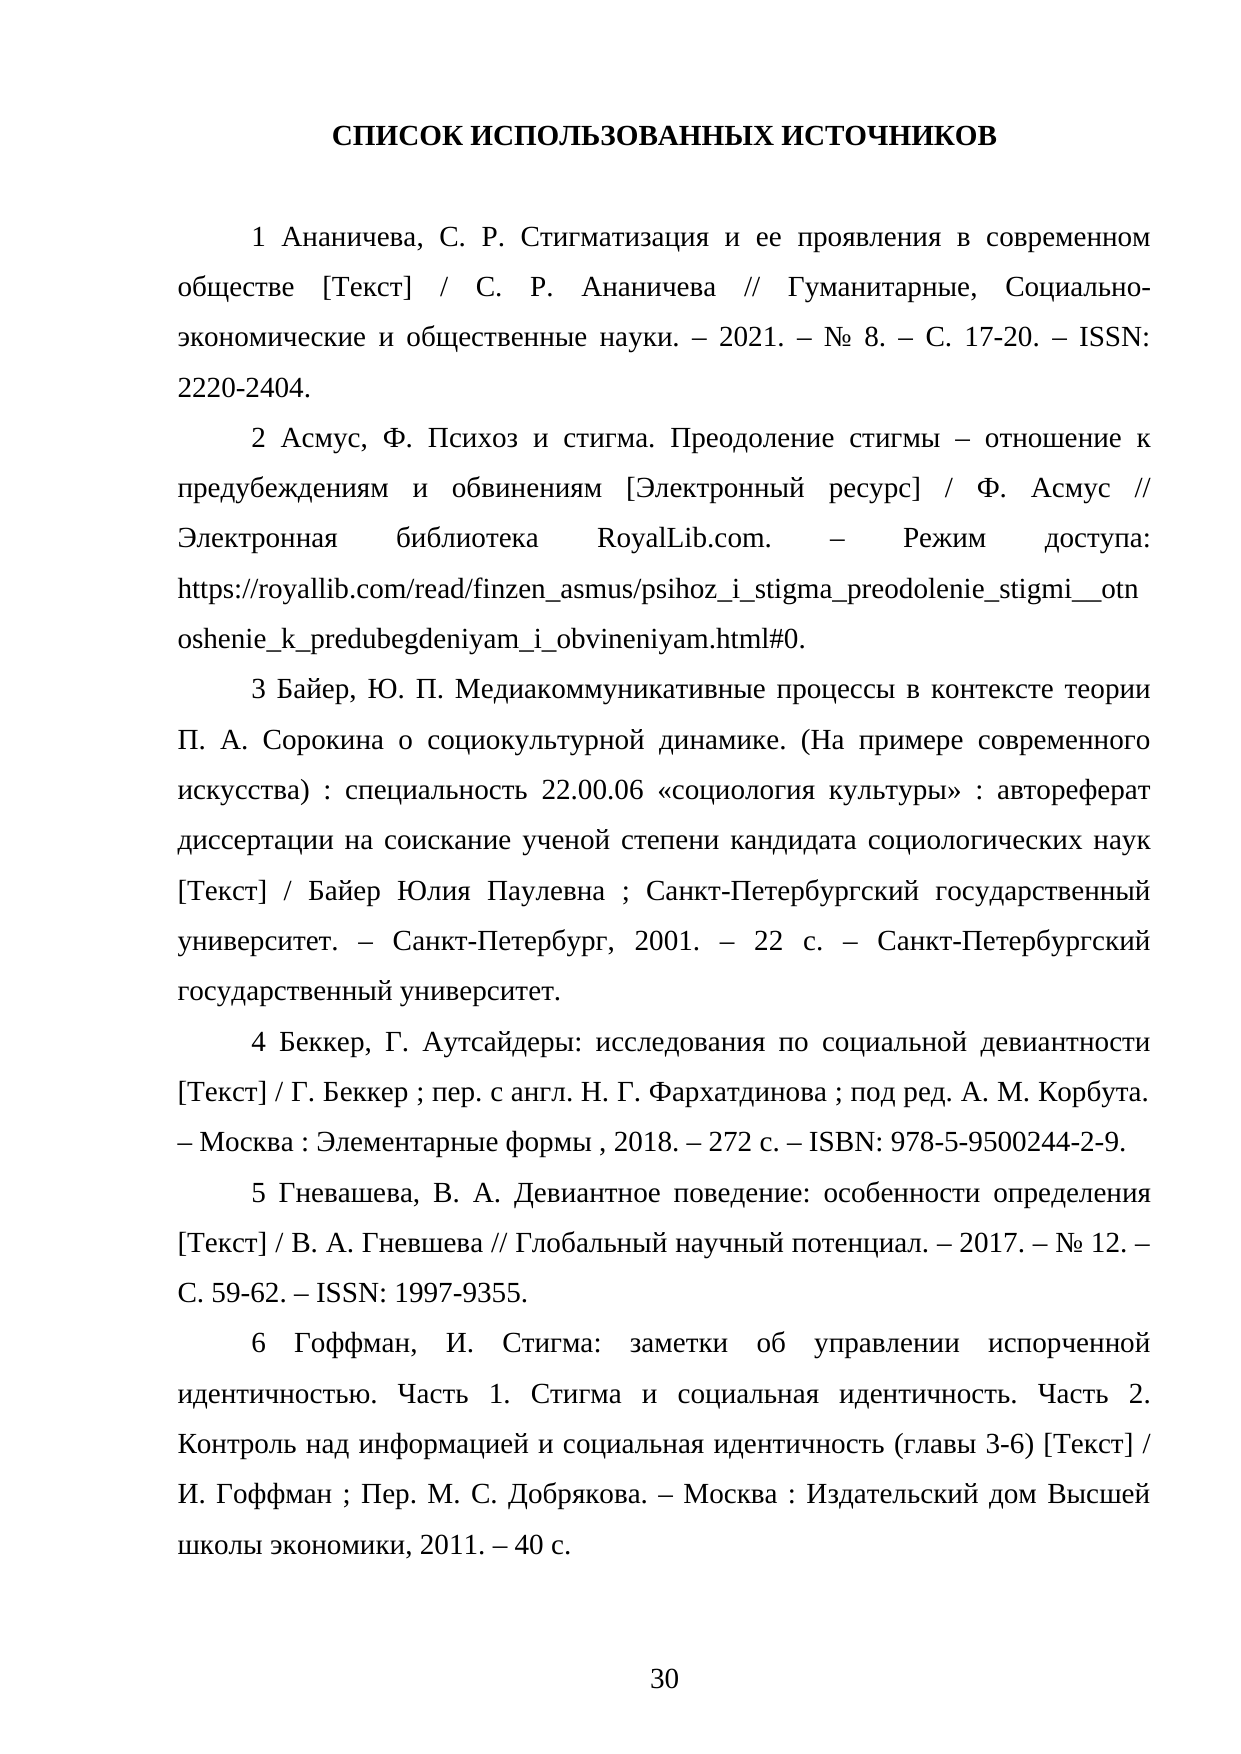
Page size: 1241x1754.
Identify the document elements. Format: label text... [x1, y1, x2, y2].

text 2 Асмус, Ф. Психоз и стигма. Преодоление стигмы – отношение к предубеждениям и обвинениям [Электронный ресурс] / Ф. Асмус // Электронная библиотека RoyalLib.com. – Режим доступа: https://royallib.com/read/finzen_asmus/psihoz_i_stigma_preodolenie_stigmi__otnoshenie_k_predubegdeniyam_i_obvineniyam.html#0. [177, 420, 1152, 655]
text 6 Гоффман, И. Стигма: заметки об управлении испорченной идентичностью. Часть 1. Стигма и социальная идентичность. Часть 2. Контроль над информацией и социальная идентичность (главы 3-6) [Текст] / И. Гоффман ; Пер. М. С. Добрякова. – Москва : Издательский дом Высшей школы экономики, 2011. – 40 с. [177, 1326, 1152, 1560]
text 1 Ананичева, С. Р. Стигматизация и ее проявления в современном обществе [Текст] / С. Р. Ананичева // Гуманитарные, Социально-экономические и общественные науки. – 2021. – № 8. – С. 17-20. – ISSN: 2220-2404. [177, 219, 1152, 403]
text СПИСОК ИСПОЛЬЗОВАННЫХ ИСТОЧНИКОВ [177, 118, 1152, 152]
text 3 Байер, Ю. П. Медиакоммуникативные процессы в контексте теории П. А. Сорокина о социокультурной динамике. (На примере современного искусства) : специальность 22.00.06 «социология культуры» : автореферат диссертации на соискание ученой степени кандидата социологических наук [Текст] / Байер Юлия Паулевна ; Санкт-Петербургский государственный университет. – Санкт-Петербург, 2001. – 22 с. – Санкт-Петербургский государственный университет. [177, 672, 1152, 1007]
text 4 Беккер, Г. Аутсайдеры: исследования по социальной девиантности [Текст] / Г. Беккер ; пер. с англ. Н. Г. Фархатдинова ; под ред. А. М. Корбута. – Москва : Элементарные формы , 2018. – 272 с. – ISBN: 978-5-9500244-2-9. [177, 1024, 1152, 1158]
text 5 Гневашева, В. А. Девиантное поведение: особенности определения [Текст] / В. А. Гневшева // Глобальный научный потенциал. – 2017. – № 12. – С. 59-62. – ISSN: 1997-9355. [177, 1175, 1152, 1309]
